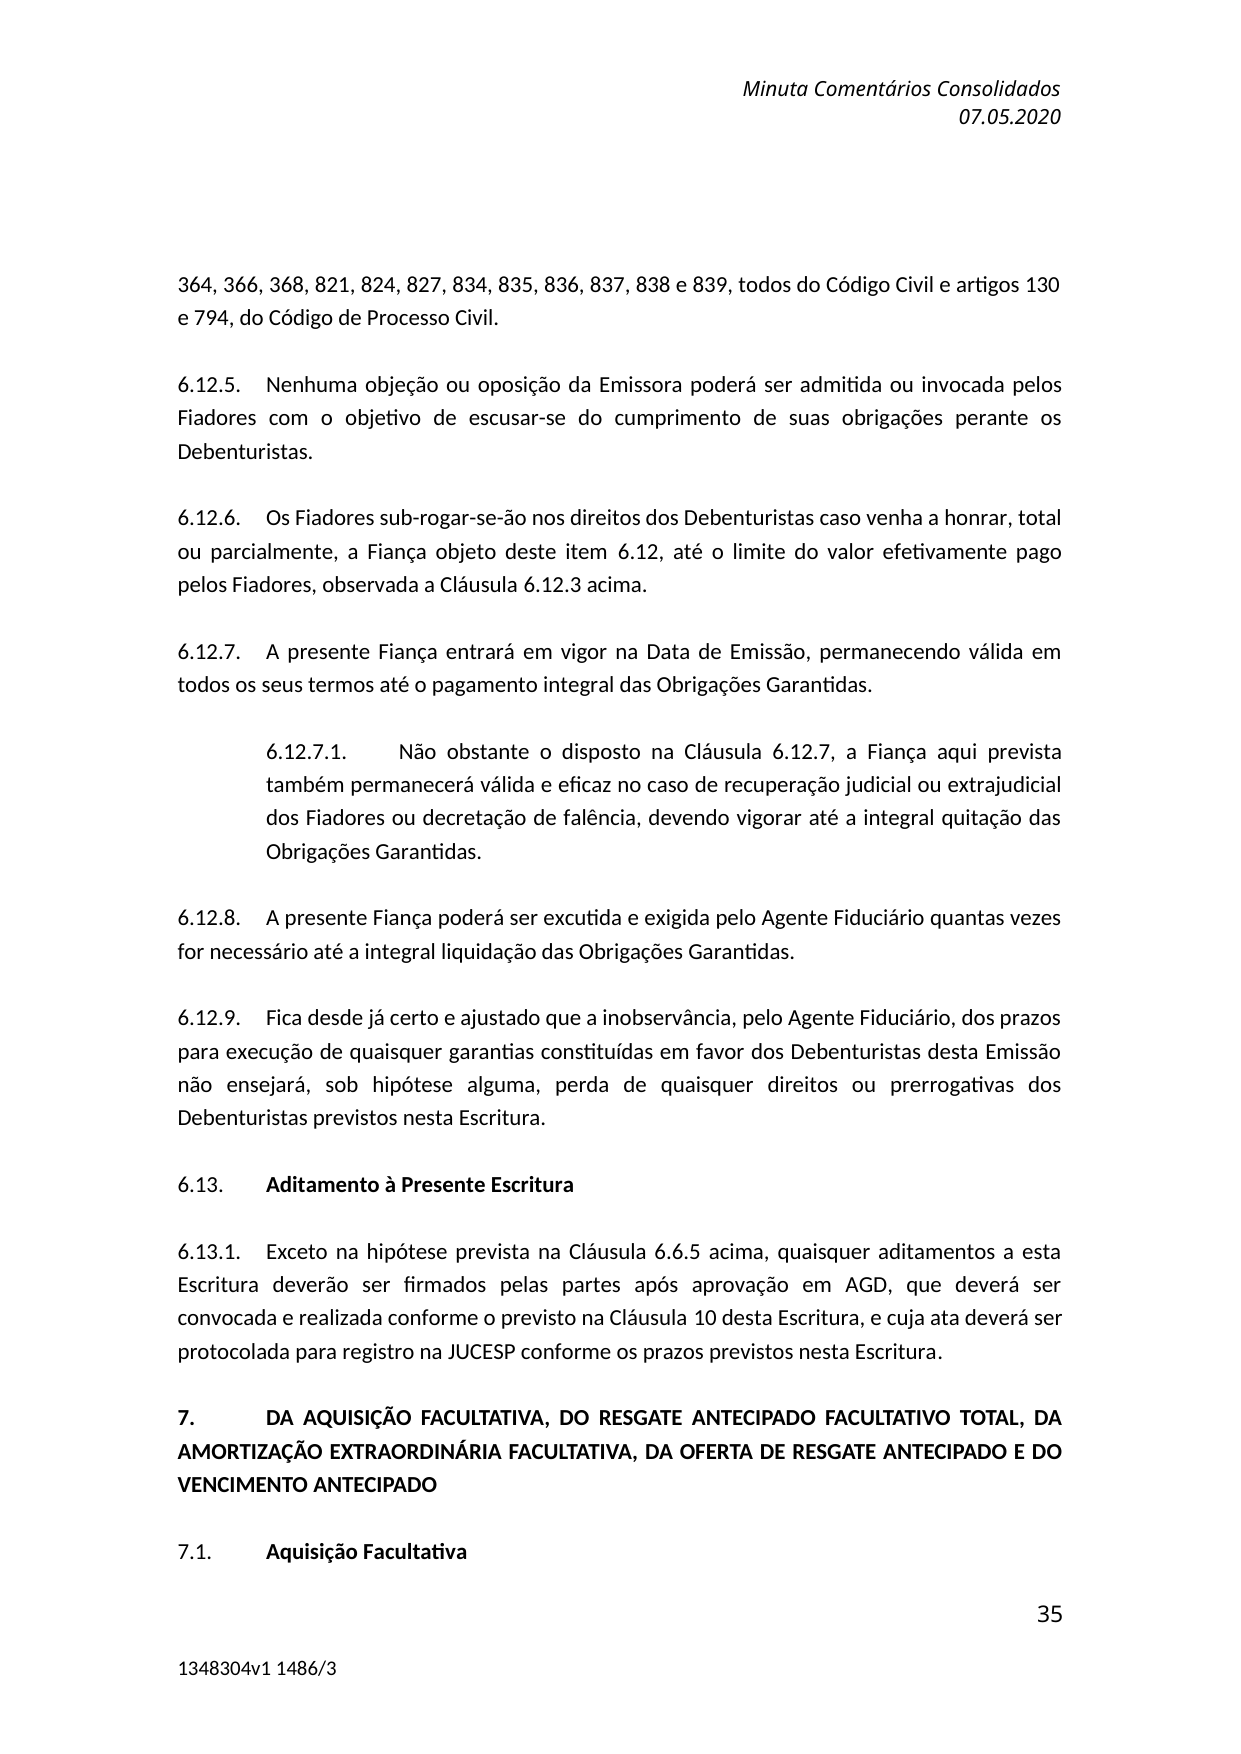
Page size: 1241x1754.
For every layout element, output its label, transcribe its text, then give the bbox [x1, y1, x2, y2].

list A presente Fiança entrará em vigor na Data de Emissão, permanecendo válida em todos os seus termos até o pagamento integral das Obrigações Garantidas. [177, 632, 1063, 699]
list Aquisição Facultativa [177, 1532, 1063, 1566]
list A presente Fiança poderá ser excutida e exigida pelo Agente Fiduciário quantas vezes for necessário até a integral liquidação das Obrigações Garantidas. [177, 899, 1063, 966]
list Fica desde já certo e ajustado que a inobservância, pelo Agente Fiduciário, dos prazos para execução de quaisquer garantias constituídas em favor dos Debenturistas desta Emissão não ensejará, sob hipótese alguma, perda de quaisquer direitos ou prerrogativas dos Debenturistas previstos nesta Escritura. [177, 999, 1063, 1132]
list Não obstante o disposto na Cláusula 6.12.7, a Fiança aqui prevista também permanecerá válida e eficaz no caso de recuperação judicial ou extrajudicial dos Fiadores ou decretação de falência, devendo vigorar até a integral quitação das Obrigações Garantidas. [266, 732, 1063, 866]
list Nenhuma objeção ou oposição da Emissora poderá ser admitida ou invocada pelos Fiadores com o objetivo de escusar-se do cumprimento de suas obrigações perante os Debenturistas. [177, 366, 1063, 466]
list Os Fiadores sub-rogar-se-ão nos direitos dos Debenturistas caso venha a honrar, total ou parcialmente, a Fiança objeto deste item 6.12, até o limite do valor efetivamente pago pelos Fiadores, observada a Cláusula 6.12.3 acima. [177, 499, 1063, 599]
list DA AQUISIÇÃO FACULTATIVA, DO RESGATE ANTECIPADO FACULTATIVO TOTAL, DA AMORTIZAÇÃO EXTRAORDINÁRIA FACULTATIVA, DA OFERTA DE RESGATE ANTECIPADO E DO VENCIMENTO ANTECIPADO [177, 1399, 1063, 1499]
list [177, 266, 1063, 332]
list Exceto na hipótese prevista na Cláusula 6.6.5 acima, quaisquer aditamentos a esta Escritura deverão ser firmados pelas partes após aprovação em AGD, que deverá ser convocada e realizada conforme o previsto na Cláusula 10 desta Escritura, e cuja ata deverá ser protocolada para registro na JUCESP conforme os prazos previstos nesta Escritura. [177, 1232, 1063, 1366]
list Aditamento à Presente Escritura [177, 1166, 1063, 1199]
